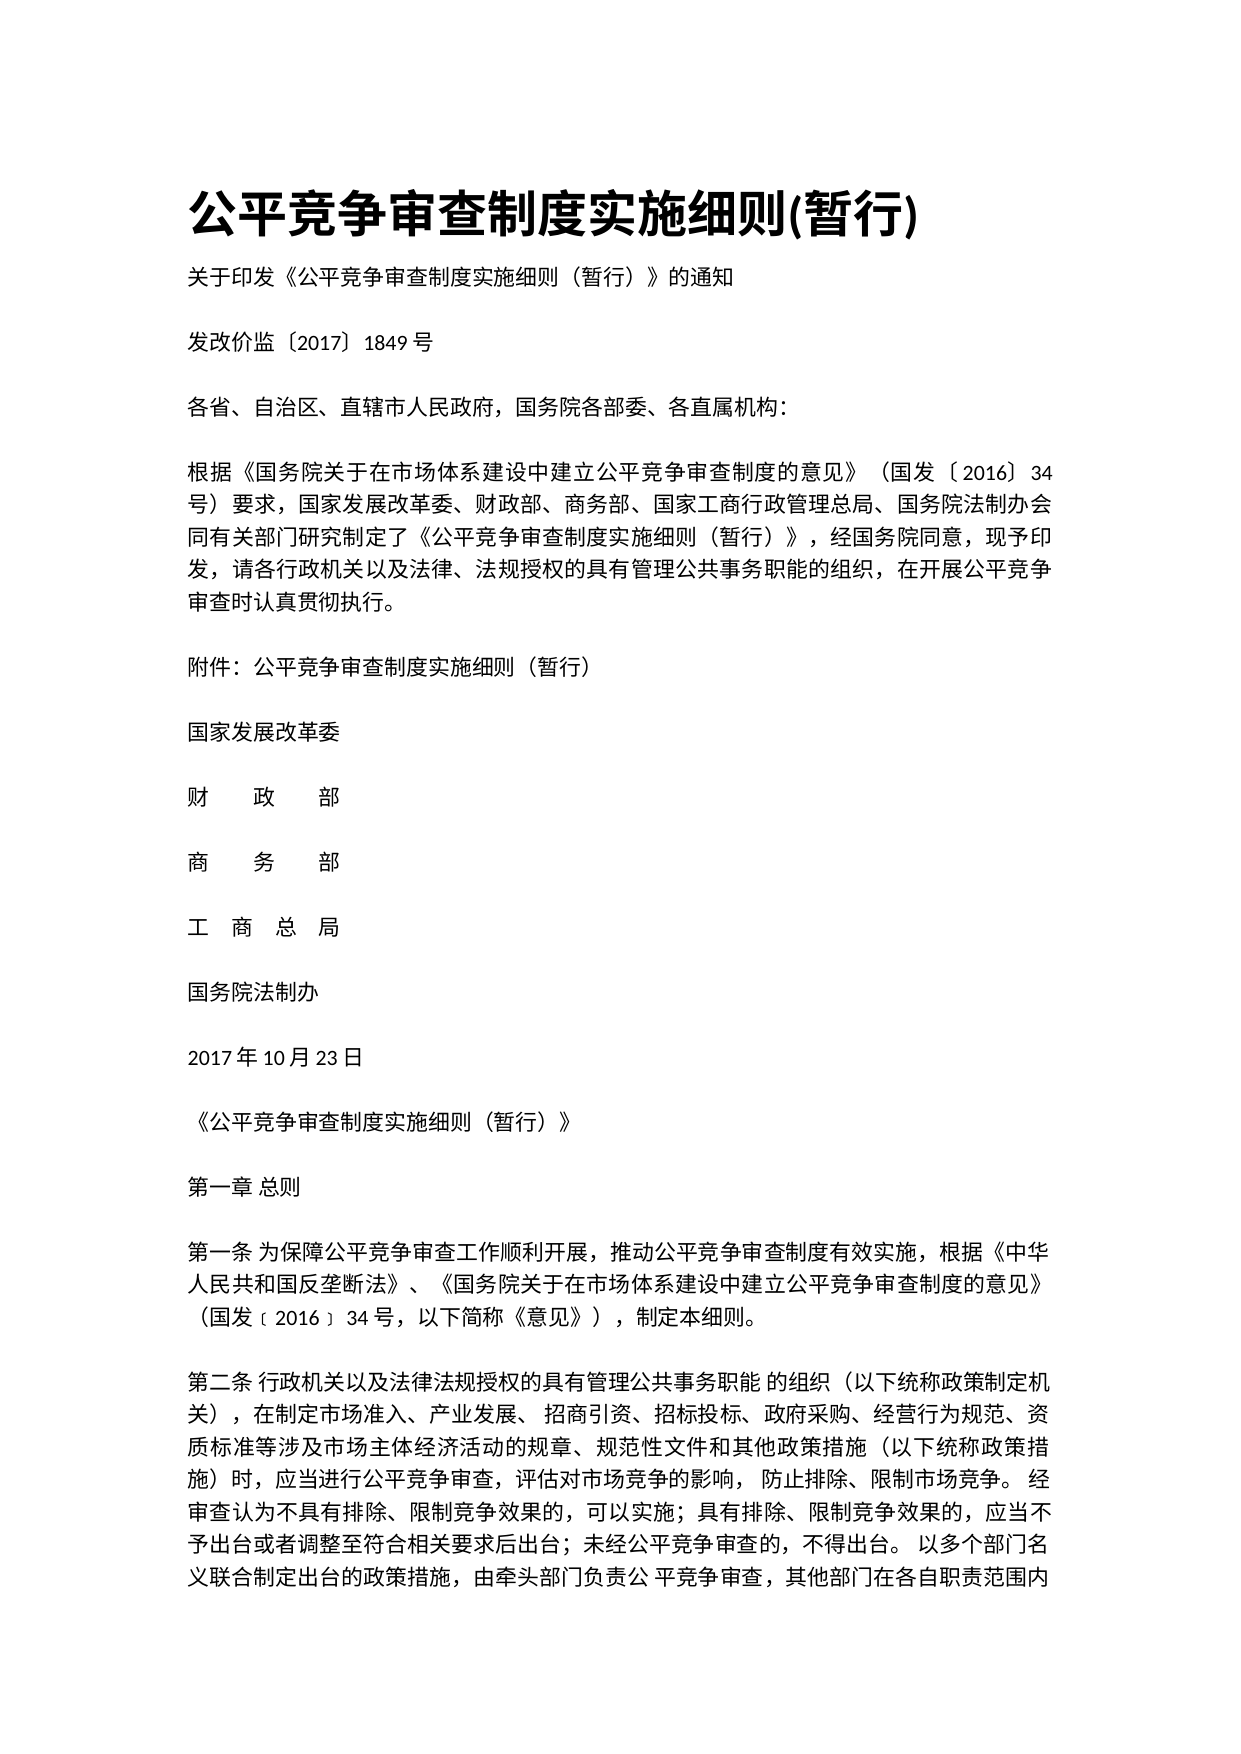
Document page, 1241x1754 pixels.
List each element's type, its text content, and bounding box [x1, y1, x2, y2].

text 财 政 部 [187, 779, 1053, 812]
text 《公平竞争审查制度实施细则（暂行）》 [187, 1104, 1053, 1137]
text 商 务 部 [187, 844, 1053, 877]
text 发改价监〔2017〕1849号 [187, 324, 1053, 357]
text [187, 1364, 1053, 1592]
text 关于印发《公平竞争审查制度实施细则（暂行）》的通知 [187, 259, 1053, 292]
text 国务院法制办 [187, 974, 1053, 1007]
text 附件：公平竞争审查制度实施细则（暂行） [187, 649, 1053, 682]
text 2017年10月23日 [187, 1039, 1053, 1072]
text 国家发展改革委 [187, 714, 1053, 747]
text 根据《国务院关于在市场体系建设中建立公平竞争审查制度的意见》（国发〔2016〕34号）要求，国家发展改革委、财政部、商务部、国家工商行政管理总局、国务院法制办会同有关部门研究制定了《公平竞争审查制度实施细则（暂行）》，经国务院同意，现予印发，请各行政机关以及法律、法规授权的具有管理公共事务职能的组织，在开展公平竞争审查时认真贯彻执行。 [187, 454, 1053, 617]
text 第一章 总则 [187, 1169, 1053, 1202]
text 工 商 总 局 [187, 909, 1053, 942]
text 公平竞争审查制度实施细则(暂行) [187, 162, 1053, 259]
text 各省、自治区、直辖市人民政府，国务院各部委、各直属机构： [187, 389, 1053, 422]
text 第一条 为保障公平竞争审查工作顺利开展，推动公平竞争审查制度有效实施，根据《中华人民共和国反垄断法》、《国务院关于在市场体系建设中建立公平竞争审查制度的意见》（国发﹝2016﹞ 34 号，以下简称《意见》），制定本细则。 [187, 1234, 1053, 1332]
